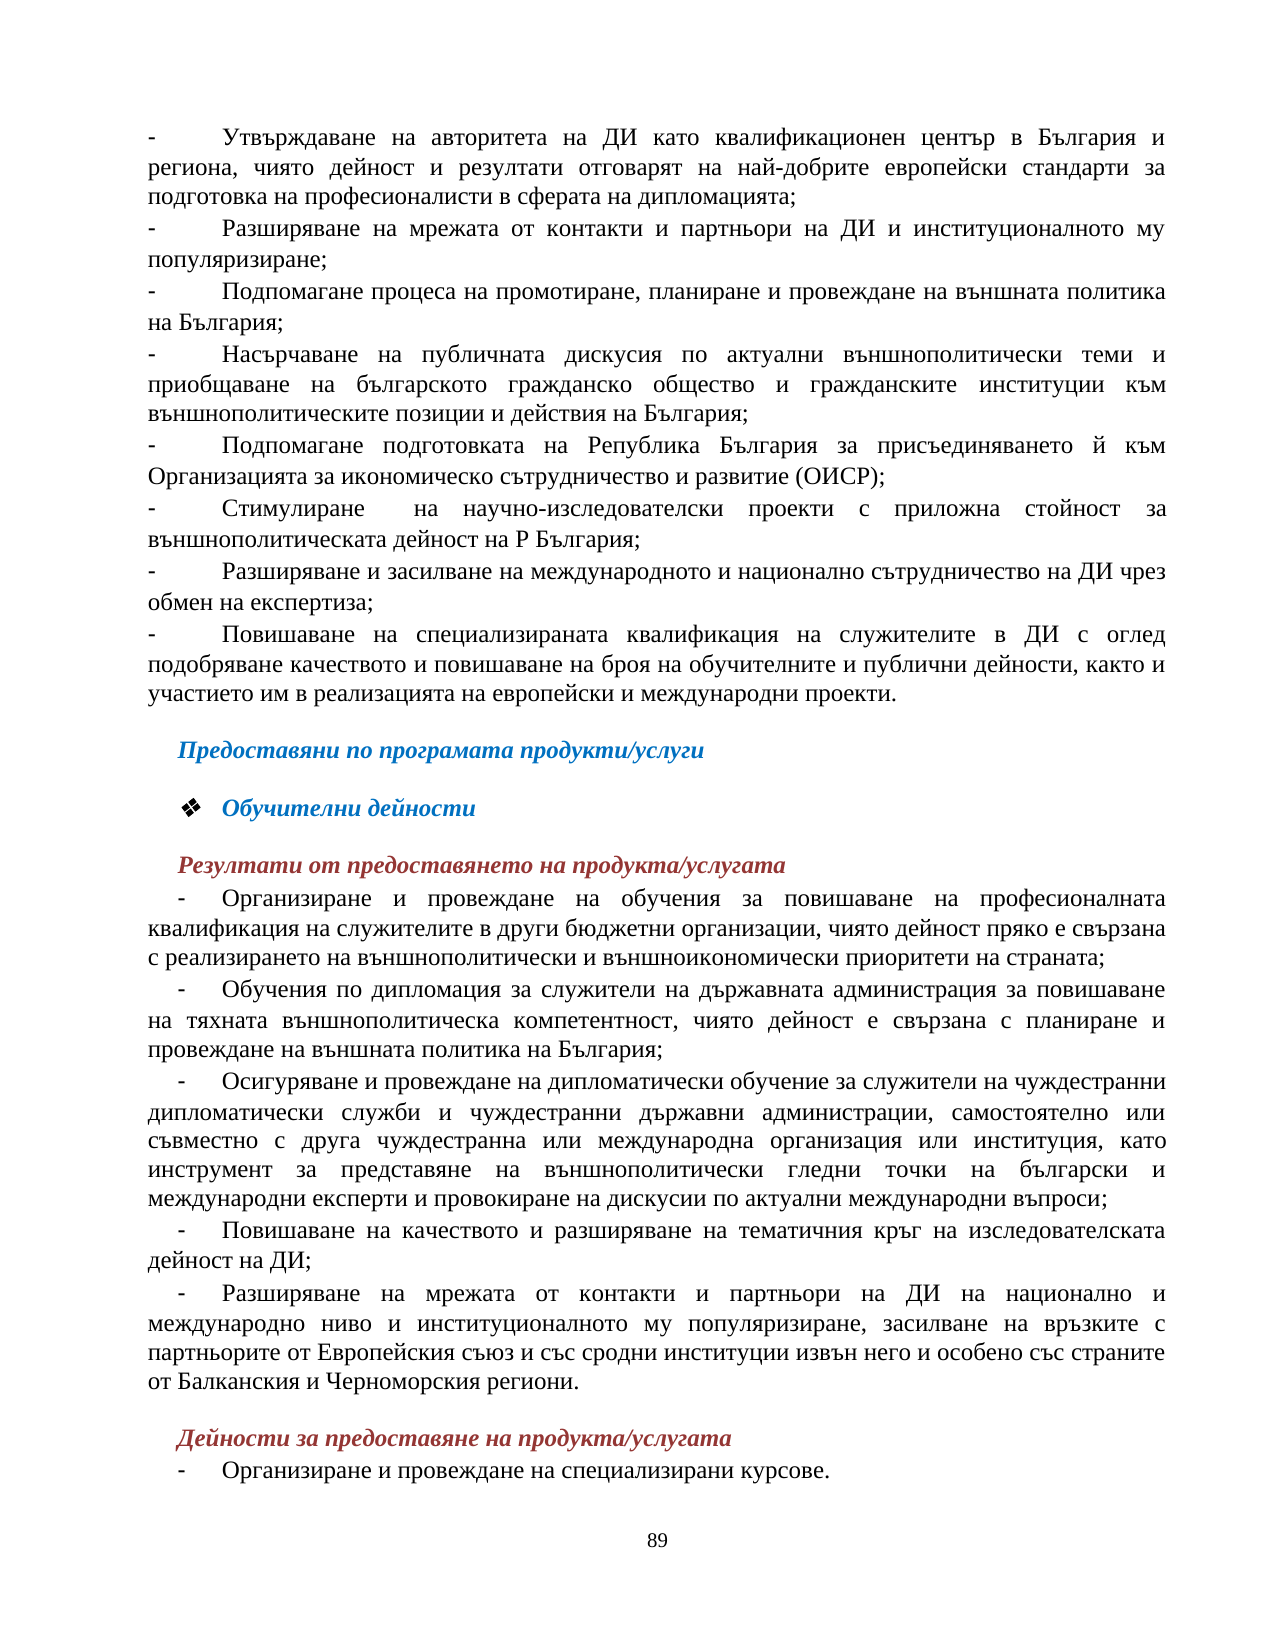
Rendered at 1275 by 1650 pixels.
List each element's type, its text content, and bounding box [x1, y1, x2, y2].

list Подпомагане процеса на промотиране, планиране и провеждане на външната политика на България; [148, 272, 1167, 335]
list Организиране и провеждане на специализирани курсове. [148, 1452, 1167, 1486]
list Разширяване и засилване на международното и национално сътрудничество на ДИ чрез обмен на експертиза; [148, 552, 1167, 615]
text Дейности за предоставяне на продукта/услугата [148, 1423, 1167, 1452]
list Разширяване на мрежата от контакти и партньори на ДИ на национално и международно ниво и институционалното му популяризиране, засилване на връзките с партньорите от Европейския съюз и със сродни институции извън него и особено със страните от Балканския и Черноморския региони. [148, 1274, 1167, 1395]
list Стимулиране на научно-изследователски проекти с приложна стойност за външнополитическата дейност на Р България; [148, 490, 1167, 552]
list Обучителни дейности [148, 793, 1167, 822]
list Подпомагане подготовката на Република България за присъединяването й към Организацията за икономическо сътрудничество и развитие (ОИСР); [148, 427, 1167, 490]
list Повишаване на специализираната квалификация на служителите в ДИ с оглед подобряване качеството и повишаване на броя на обучителните и публични дейности, както и участието им в реализацията на европейски и международни проекти. [148, 615, 1167, 707]
list Организиране и провеждане на обучения за повишаване на професионалната квалификация на служителите в други бюджетни организации, чиято дейност пряко е свързана с реализирането на външнополитически и външноикономически приоритети на страната; [148, 879, 1167, 971]
text Резултати от предоставянето на продукта/услугата [148, 851, 1167, 879]
list Насърчаване на публичната дискусия по актуални външнополитически теми и приобщаване на българското гражданско общество и гражданските институции към външнополитическите позиции и действия на България; [148, 335, 1167, 427]
list Утвърждаване на авторитета на ДИ като квалификационен център в България и региона, чиято дейност и резултати отговарят на най-добрите европейски стандарти за подготовка на професионалисти в сферата на дипломацията; [148, 118, 1167, 210]
list Повишаване на качеството и разширяване на тематичния кръг на изследователската дейност на ДИ; [148, 1212, 1167, 1274]
list Осигуряване и провеждане на дипломатически обучение за служители на чуждестранни дипломатически служби и чуждестранни държавни администрации, самостоятелно или съвместно с друга чуждестранна или международна организация или институция, като инструмент за представяне на външнополитически гледни точки на български и международни експерти и провокиране на дискусии по актуални международни въпроси; [148, 1062, 1167, 1212]
text Предоставяни по програмата продукти/услуги [148, 736, 1167, 764]
list Разширяване на мрежата от контакти и партньори на ДИ и институционалното му популяризиране; [148, 210, 1167, 272]
list Обучения по дипломация за служители на държавната администрация за повишаване на тяхната външнополитическа компетентност, чиято дейност е свързана с планиране и провеждане на външната политика на България; [148, 971, 1167, 1062]
